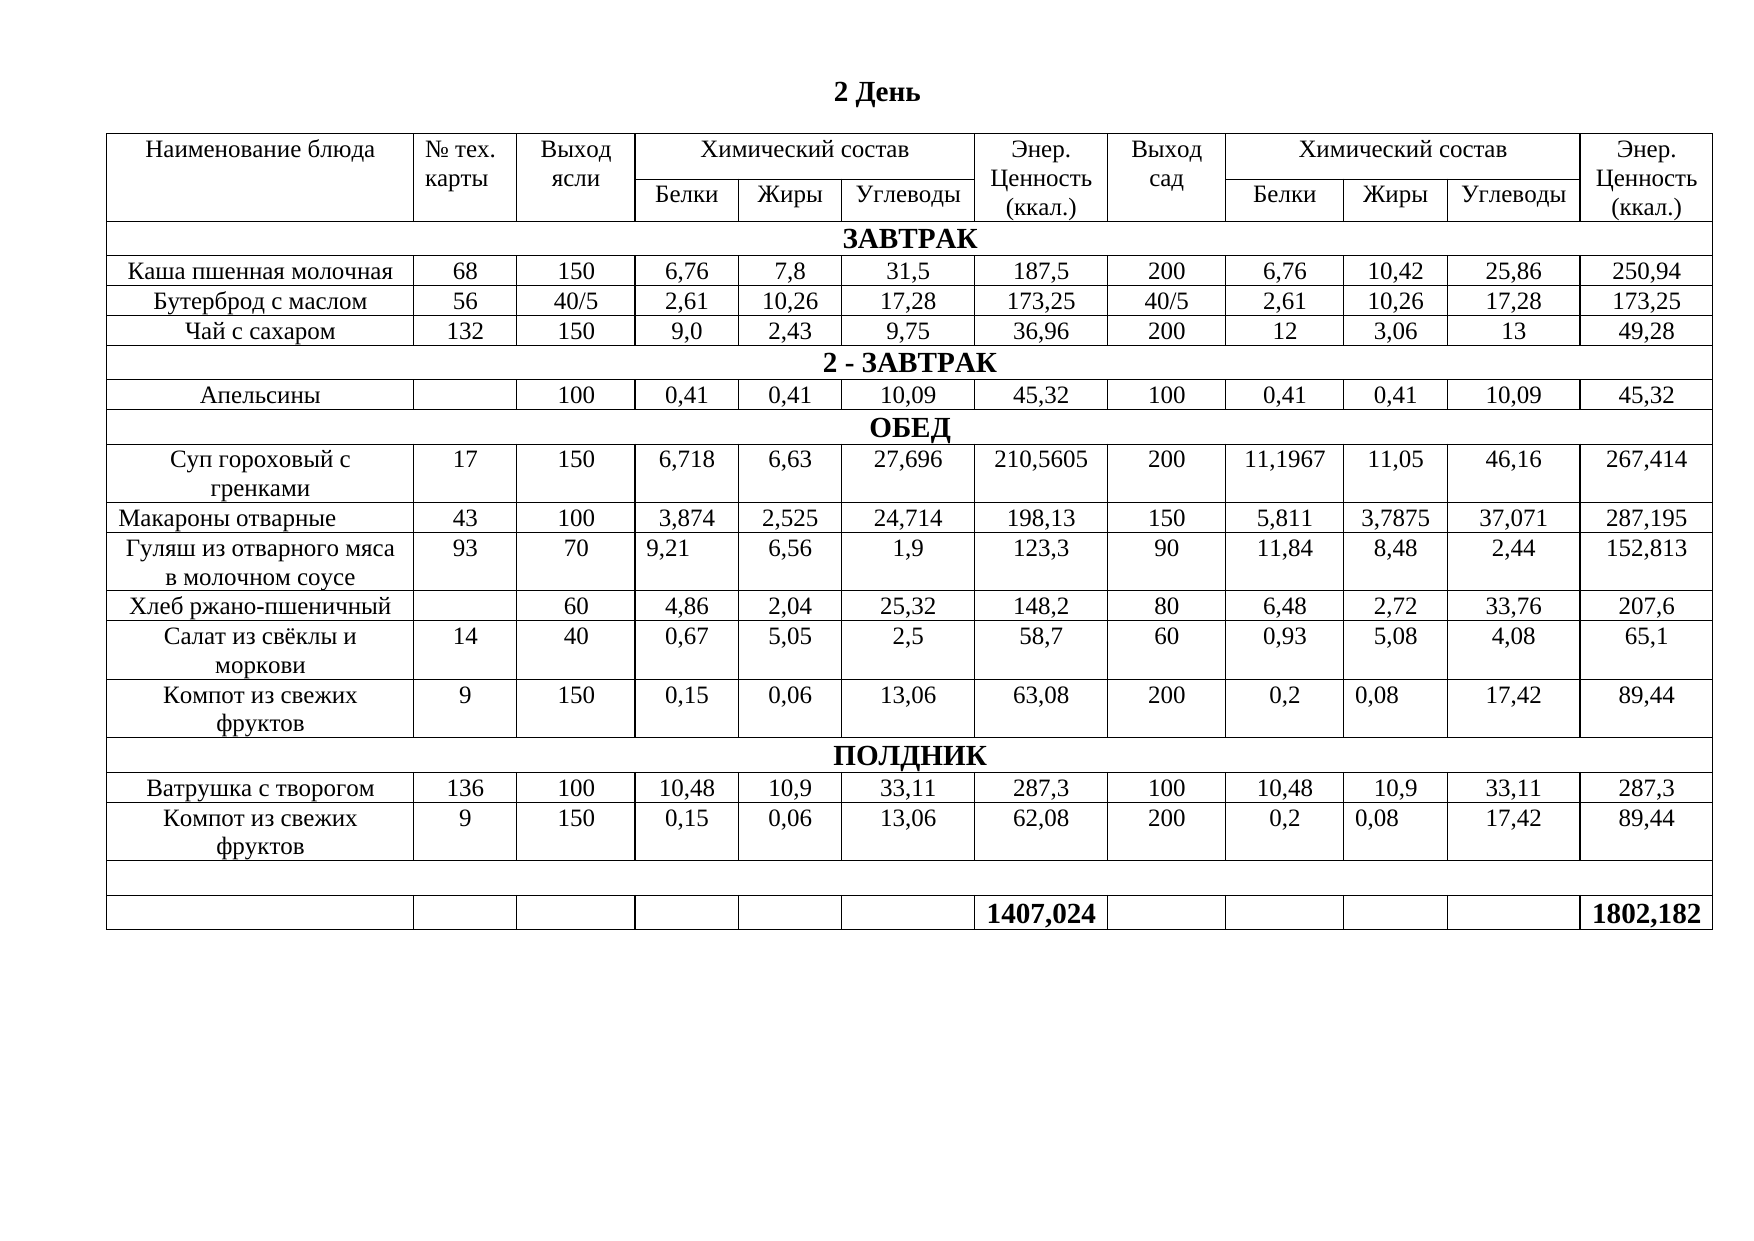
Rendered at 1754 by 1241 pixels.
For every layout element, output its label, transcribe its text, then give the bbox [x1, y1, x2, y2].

table_cell Белки [1226, 180, 1343, 221]
table_cell 210,5605 [975, 445, 1107, 502]
table_cell 12 [1226, 316, 1343, 344]
table_cell Хлеб ржано-пшеничный [107, 591, 413, 620]
table_cell 5,05 [739, 621, 841, 679]
table_cell Макароны отварные [107, 503, 413, 532]
table_cell 89,44 [1581, 803, 1712, 860]
table_cell 7,8 [739, 256, 841, 285]
table_cell 17,42 [1448, 680, 1579, 737]
table_cell 0,67 [636, 621, 738, 679]
table_cell 150 [517, 445, 634, 502]
table_cell 10,26 [1344, 286, 1447, 315]
table_cell 56 [414, 286, 516, 315]
table_cell 0,08 [1344, 803, 1447, 860]
table_cell [842, 896, 974, 929]
table_cell Компот из свежих фруктов [107, 680, 413, 737]
table_cell [414, 896, 516, 929]
table_cell 287,3 [1581, 773, 1712, 802]
table_cell 60 [1108, 621, 1225, 679]
table_cell 63,08 [975, 680, 1107, 737]
table_cell ПОЛДНИК [107, 738, 1712, 772]
table_cell 10,09 [1448, 380, 1579, 409]
table_cell 5,811 [1226, 503, 1343, 532]
table_cell Ватрушка с творогом [107, 773, 413, 802]
table_cell 13,06 [842, 680, 974, 737]
table_header Химический состав [1226, 134, 1579, 178]
table_cell 152,813 [1581, 533, 1712, 590]
table_cell 24,714 [842, 503, 974, 532]
table_cell 2,44 [1448, 533, 1579, 590]
table_cell 10,48 [636, 773, 738, 802]
table_cell 17,42 [1448, 803, 1579, 860]
table_cell 9,75 [842, 316, 974, 344]
table_cell Суп гороховый с гренками [107, 445, 413, 502]
table_cell 10,9 [1344, 773, 1447, 802]
table_cell 89,44 [1581, 680, 1712, 737]
table_cell [1448, 896, 1579, 929]
table_cell 93 [414, 533, 516, 590]
table_header Химический состав [636, 134, 974, 178]
table_cell 33,11 [842, 773, 974, 802]
table_cell 6,63 [739, 445, 841, 502]
table_cell 10,42 [1344, 256, 1447, 285]
table_cell 2,43 [739, 316, 841, 344]
table_cell ОБЕД [107, 410, 1712, 443]
table_cell 6,718 [636, 445, 738, 502]
table_cell 27,696 [842, 445, 974, 502]
table_cell 250,94 [1581, 256, 1712, 285]
table_cell 1407,024 [975, 896, 1107, 929]
table_cell 1,9 [842, 533, 974, 590]
table_cell 0,41 [1344, 380, 1447, 409]
table_cell Белки [636, 180, 738, 221]
table_cell 0,41 [1226, 380, 1343, 409]
table_cell 200 [1108, 445, 1225, 502]
table_cell 11,84 [1226, 533, 1343, 590]
text 2 День [118, 74, 1636, 107]
table_cell 0,06 [739, 680, 841, 737]
table_cell 13 [1448, 316, 1579, 344]
table_cell Апельсины [107, 380, 413, 409]
table_cell 31,5 [842, 256, 974, 285]
table_cell 46,16 [1448, 445, 1579, 502]
table_cell 0,41 [739, 380, 841, 409]
table_cell 132 [414, 316, 516, 344]
table_cell 187,5 [975, 256, 1107, 285]
table_cell [414, 591, 516, 620]
table_cell Жиры [1344, 180, 1447, 221]
table_cell 37,071 [1448, 503, 1579, 532]
table_cell 62,08 [975, 803, 1107, 860]
table_cell 13,06 [842, 803, 974, 860]
table_cell 9,0 [636, 316, 738, 344]
table_cell 0,93 [1226, 621, 1343, 679]
table_cell 33,11 [1448, 773, 1579, 802]
table_cell 45,32 [975, 380, 1107, 409]
table_cell 200 [1108, 316, 1225, 344]
table_cell 100 [1108, 380, 1225, 409]
table_cell 150 [517, 803, 634, 860]
table_cell Бутерброд с маслом [107, 286, 413, 315]
table_cell 2,525 [739, 503, 841, 532]
table_cell Салат из свёклы и моркови [107, 621, 413, 679]
table_cell [636, 896, 738, 929]
table_cell 198,13 [975, 503, 1107, 532]
table_cell 11,05 [1344, 445, 1447, 502]
table_cell ЗАВТРАК [107, 222, 1712, 255]
table_cell Углеводы [842, 180, 974, 221]
table_cell 287,3 [975, 773, 1107, 802]
table_cell 2,72 [1344, 591, 1447, 620]
table_cell 150 [517, 256, 634, 285]
table_cell 25,86 [1448, 256, 1579, 285]
table_cell 10,26 [739, 286, 841, 315]
table_cell 36,96 [975, 316, 1107, 344]
table_cell [1226, 896, 1343, 929]
table_cell 0,41 [636, 380, 738, 409]
table_cell 33,76 [1448, 591, 1579, 620]
table_cell 2,5 [842, 621, 974, 679]
table_cell 100 [1108, 773, 1225, 802]
table_cell 17,28 [1448, 286, 1579, 315]
table_cell 2,61 [1226, 286, 1343, 315]
table_cell [739, 896, 841, 929]
table_cell 0,2 [1226, 680, 1343, 737]
table_cell 287,195 [1581, 503, 1712, 532]
table_cell 6,48 [1226, 591, 1343, 620]
table_cell 90 [1108, 533, 1225, 590]
table_cell 58,7 [975, 621, 1107, 679]
table_cell 65,1 [1581, 621, 1712, 679]
table_cell 150 [517, 316, 634, 344]
table_cell [414, 380, 516, 409]
table_cell 200 [1108, 256, 1225, 285]
table_cell 2 - ЗАВТРАК [107, 346, 1712, 379]
table_cell 40/5 [1108, 286, 1225, 315]
table_header Выход сад [1108, 134, 1225, 221]
table_cell 17,28 [842, 286, 974, 315]
table_cell 3,7875 [1344, 503, 1447, 532]
table_cell 4,86 [636, 591, 738, 620]
table_cell 0,2 [1226, 803, 1343, 860]
table_cell 6,56 [739, 533, 841, 590]
table_cell 3,06 [1344, 316, 1447, 344]
table_cell 9,21 [636, 533, 738, 590]
table_cell 1802,182 [1581, 896, 1712, 929]
table_cell 6,76 [636, 256, 738, 285]
table_cell [1344, 896, 1447, 929]
table_cell Гуляш из отварного мяса в молочном соусе [107, 533, 413, 590]
table_cell 60 [517, 591, 634, 620]
table_cell 2,61 [636, 286, 738, 315]
table_cell 123,3 [975, 533, 1107, 590]
table_cell 68 [414, 256, 516, 285]
table_cell 49,28 [1581, 316, 1712, 344]
table_cell 8,48 [1344, 533, 1447, 590]
table_cell 3,874 [636, 503, 738, 532]
table_header № тех. карты [414, 134, 516, 221]
table_cell [517, 896, 634, 929]
table_cell Углеводы [1448, 180, 1579, 221]
table_cell 9 [414, 680, 516, 737]
table_cell 136 [414, 773, 516, 802]
table_cell 100 [517, 380, 634, 409]
table_cell Компот из свежих фруктов [107, 803, 413, 860]
table_cell 40 [517, 621, 634, 679]
table_header Энер. Ценность (ккал.) [1581, 134, 1712, 221]
table_cell 0,15 [636, 803, 738, 860]
table_cell 10,9 [739, 773, 841, 802]
table_header Наименование блюда [107, 134, 413, 221]
table_cell 267,414 [1581, 445, 1712, 502]
table_cell 17 [414, 445, 516, 502]
table_cell [107, 861, 1712, 895]
table_cell 150 [1108, 503, 1225, 532]
table_cell 0,15 [636, 680, 738, 737]
table_cell [107, 896, 413, 929]
table_cell 43 [414, 503, 516, 532]
table_cell 80 [1108, 591, 1225, 620]
table_cell 200 [1108, 803, 1225, 860]
table_cell 2,04 [739, 591, 841, 620]
table_cell 200 [1108, 680, 1225, 737]
table_cell 14 [414, 621, 516, 679]
table_cell 0,08 [1344, 680, 1447, 737]
table_cell 173,25 [1581, 286, 1712, 315]
table_header Выход ясли [517, 134, 634, 221]
table_cell Каша пшенная молочная [107, 256, 413, 285]
table_cell 148,2 [975, 591, 1107, 620]
table_cell 150 [517, 680, 634, 737]
table_cell Жиры [739, 180, 841, 221]
table_cell 4,08 [1448, 621, 1579, 679]
table_cell 100 [517, 773, 634, 802]
table_cell Чай с сахаром [107, 316, 413, 344]
table_cell 5,08 [1344, 621, 1447, 679]
table_cell 45,32 [1581, 380, 1712, 409]
table_cell 173,25 [975, 286, 1107, 315]
table_cell 6,76 [1226, 256, 1343, 285]
table_cell 0,06 [739, 803, 841, 860]
table_cell 40/5 [517, 286, 634, 315]
table_cell 25,32 [842, 591, 974, 620]
table_cell [1108, 896, 1225, 929]
table_cell 70 [517, 533, 634, 590]
table_cell 10,09 [842, 380, 974, 409]
table_cell 9 [414, 803, 516, 860]
table_cell 100 [517, 503, 634, 532]
table_header Энер. Ценность (ккал.) [975, 134, 1107, 221]
table_cell 10,48 [1226, 773, 1343, 802]
table_cell 207,6 [1581, 591, 1712, 620]
table_cell 11,1967 [1226, 445, 1343, 502]
